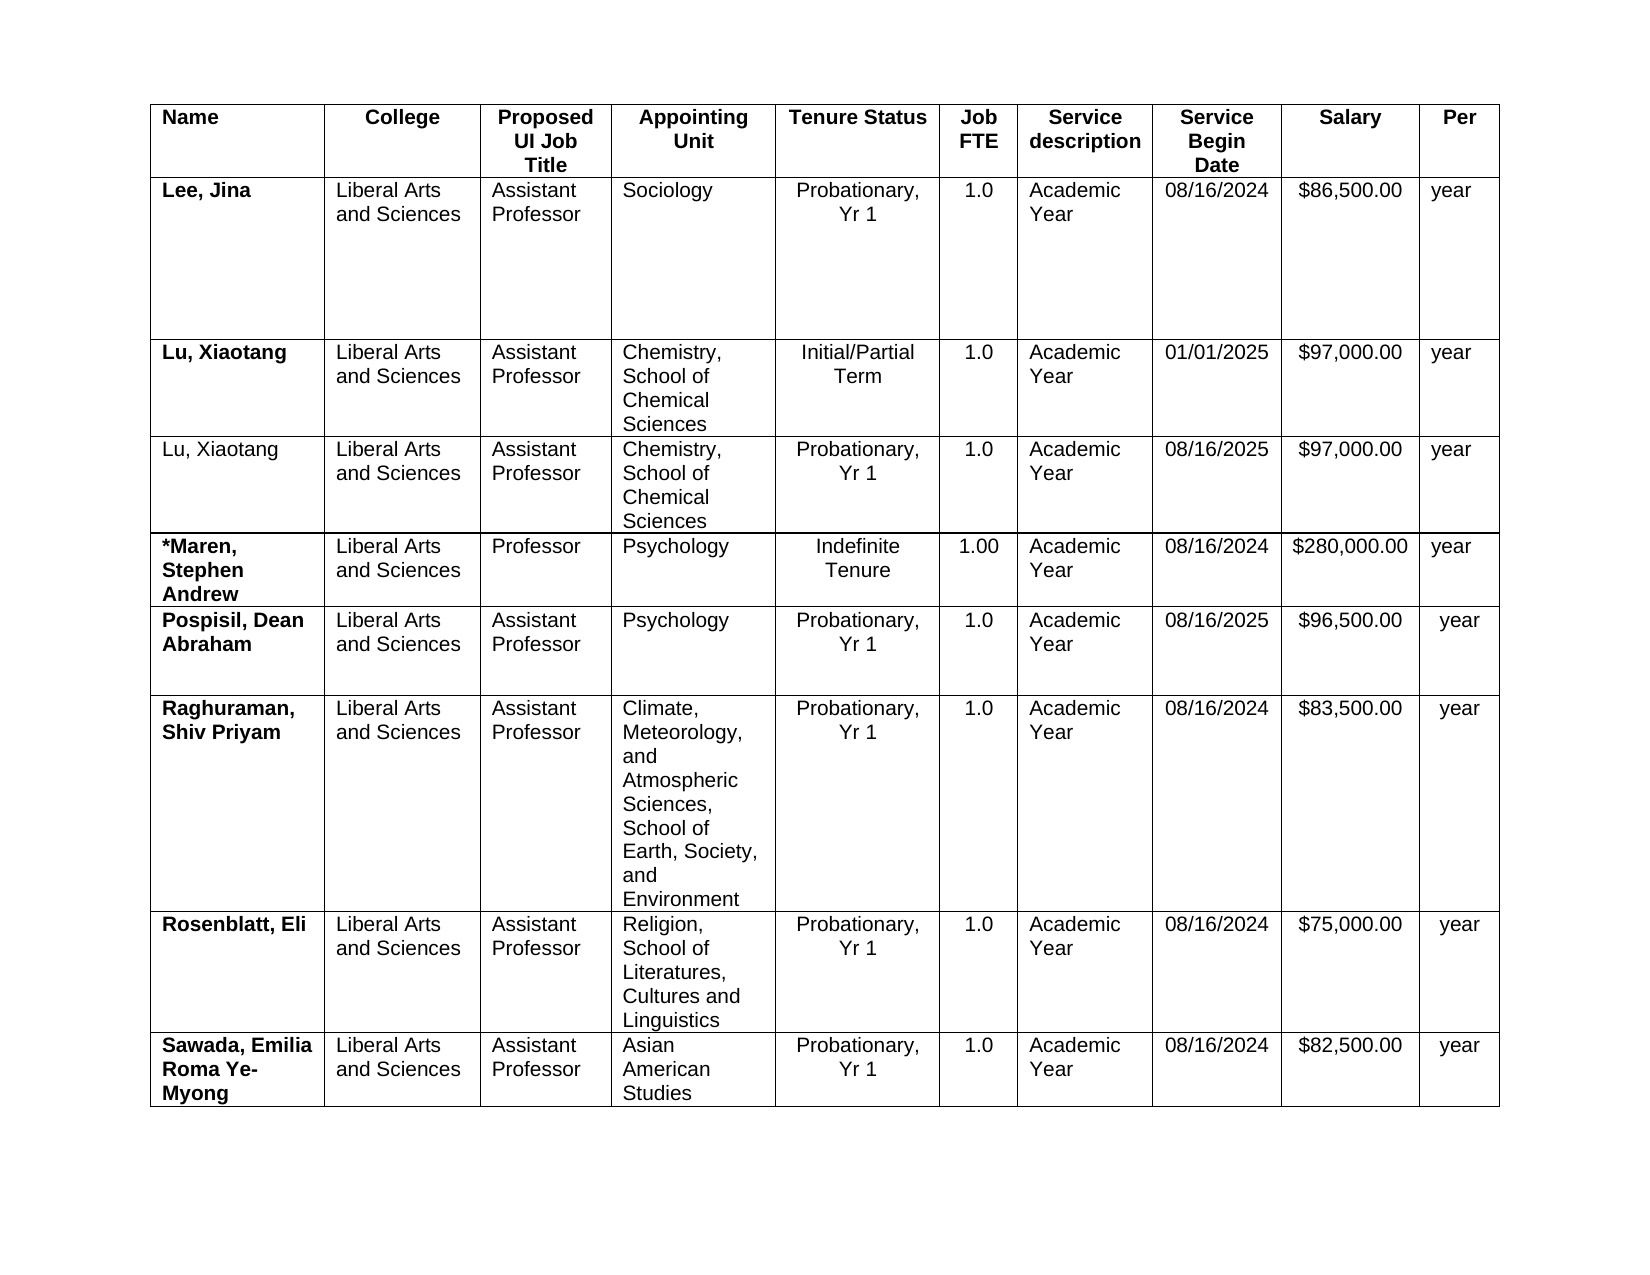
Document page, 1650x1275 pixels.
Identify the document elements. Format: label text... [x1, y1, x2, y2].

table_cell Liberal Arts and Sciences [325, 607, 480, 694]
table_cell 08/16/2024 [1153, 1033, 1281, 1106]
table_cell Academic Year [1018, 178, 1152, 339]
table_header Service Begin Date [1153, 105, 1281, 177]
table_cell year [1420, 534, 1499, 606]
table_cell Sociology [612, 178, 775, 339]
table_cell Assistant Professor [481, 696, 611, 911]
table_cell Lu, Xiaotang [151, 437, 324, 532]
table_cell Academic Year [1018, 1033, 1152, 1106]
table_cell 08/16/2024 [1153, 178, 1281, 339]
table_cell Academic Year [1018, 437, 1152, 532]
table_cell Assistant Professor [481, 437, 611, 532]
table_cell $97,000.00 [1282, 437, 1419, 532]
table_cell Sawada, Emilia Roma Ye-Myong [151, 1033, 324, 1106]
table_cell Initial/Partial Term [776, 340, 939, 436]
table_header Appointing Unit [612, 105, 775, 177]
table_cell Academic Year [1018, 607, 1152, 694]
table_cell Liberal Arts and Sciences [325, 178, 480, 339]
table_cell 1.0 [940, 178, 1017, 339]
table_cell Liberal Arts and Sciences [325, 696, 480, 911]
table_cell Liberal Arts and Sciences [325, 1033, 480, 1106]
table_cell Probationary, Yr 1 [776, 178, 939, 339]
table_cell Professor [481, 534, 611, 606]
table_cell Raghuraman, Shiv Priyam [151, 696, 324, 911]
table_cell $96,500.00 [1282, 607, 1419, 694]
table_cell 01/01/2025 [1153, 340, 1281, 436]
table_cell *Maren, Stephen Andrew [151, 534, 324, 606]
table_cell 1.0 [940, 912, 1017, 1032]
table_cell 1.0 [940, 340, 1017, 436]
table_cell Probationary, Yr 1 [776, 696, 939, 911]
table_cell Asian American Studies [612, 1033, 775, 1106]
table_cell Probationary, Yr 1 [776, 607, 939, 694]
table_cell Assistant Professor [481, 178, 611, 339]
table_cell Academic Year [1018, 912, 1152, 1032]
table_header Tenure Status [776, 105, 939, 177]
table_cell Liberal Arts and Sciences [325, 437, 480, 532]
table_cell 1.0 [940, 607, 1017, 694]
table_cell Assistant Professor [481, 1033, 611, 1106]
table_header Job FTE [940, 105, 1017, 177]
table_cell $280,000.00 [1282, 534, 1419, 606]
table_cell 08/16/2024 [1153, 534, 1281, 606]
table_cell Liberal Arts and Sciences [325, 534, 480, 606]
table_cell Chemistry, School of Chemical Sciences [612, 340, 775, 436]
table_cell $75,000.00 [1282, 912, 1419, 1032]
table_cell 08/16/2025 [1153, 607, 1281, 694]
table_cell 1.0 [940, 696, 1017, 911]
table_cell $83,500.00 [1282, 696, 1419, 911]
table_header Per [1420, 105, 1499, 177]
table_cell 1.0 [940, 1033, 1017, 1106]
table_cell $97,000.00 [1282, 340, 1419, 436]
table_cell year [1420, 437, 1499, 532]
table_cell Liberal Arts and Sciences [325, 912, 480, 1032]
table_cell 08/16/2025 [1153, 437, 1281, 532]
table_cell year [1420, 696, 1499, 911]
table_cell year [1420, 607, 1499, 694]
table_header Proposed UI Job Title [481, 105, 611, 177]
table_cell Indefinite Tenure [776, 534, 939, 606]
table_cell Chemistry, School of Chemical Sciences [612, 437, 775, 532]
table_cell Climate, Meteorology, and Atmospheric Sciences, School of Earth, Society, and Environment [612, 696, 775, 911]
table_header Service description [1018, 105, 1152, 177]
table_cell year [1420, 178, 1499, 339]
table_cell Lu, Xiaotang [151, 340, 324, 436]
table_cell Probationary, Yr 1 [776, 437, 939, 532]
table_cell $86,500.00 [1282, 178, 1419, 339]
table_cell Psychology [612, 534, 775, 606]
table_cell Assistant Professor [481, 607, 611, 694]
table_cell Lee, Jina [151, 178, 324, 339]
table_cell Academic Year [1018, 696, 1152, 911]
table_cell 08/16/2024 [1153, 912, 1281, 1032]
table_header Name [151, 105, 324, 177]
table_header College [325, 105, 480, 177]
table_cell Probationary, Yr 1 [776, 912, 939, 1032]
table_cell $82,500.00 [1282, 1033, 1419, 1106]
table_cell Academic Year [1018, 340, 1152, 436]
table_cell year [1420, 340, 1499, 436]
table_cell 1.00 [940, 534, 1017, 606]
table_cell year [1420, 1033, 1499, 1106]
table_cell Assistant Professor [481, 912, 611, 1032]
table_cell 1.0 [940, 437, 1017, 532]
table_cell Probationary, Yr 1 [776, 1033, 939, 1106]
table_cell Psychology [612, 607, 775, 694]
table_cell 08/16/2024 [1153, 696, 1281, 911]
table_cell Rosenblatt, Eli [151, 912, 324, 1032]
table_cell Liberal Arts and Sciences [325, 340, 480, 436]
table_cell Assistant Professor [481, 340, 611, 436]
table_cell Pospisil, Dean Abraham [151, 607, 324, 694]
table_header Salary [1282, 105, 1419, 177]
table_cell Academic Year [1018, 534, 1152, 606]
table_cell Religion, School of Literatures, Cultures and Linguistics [612, 912, 775, 1032]
table_cell year [1420, 912, 1499, 1032]
